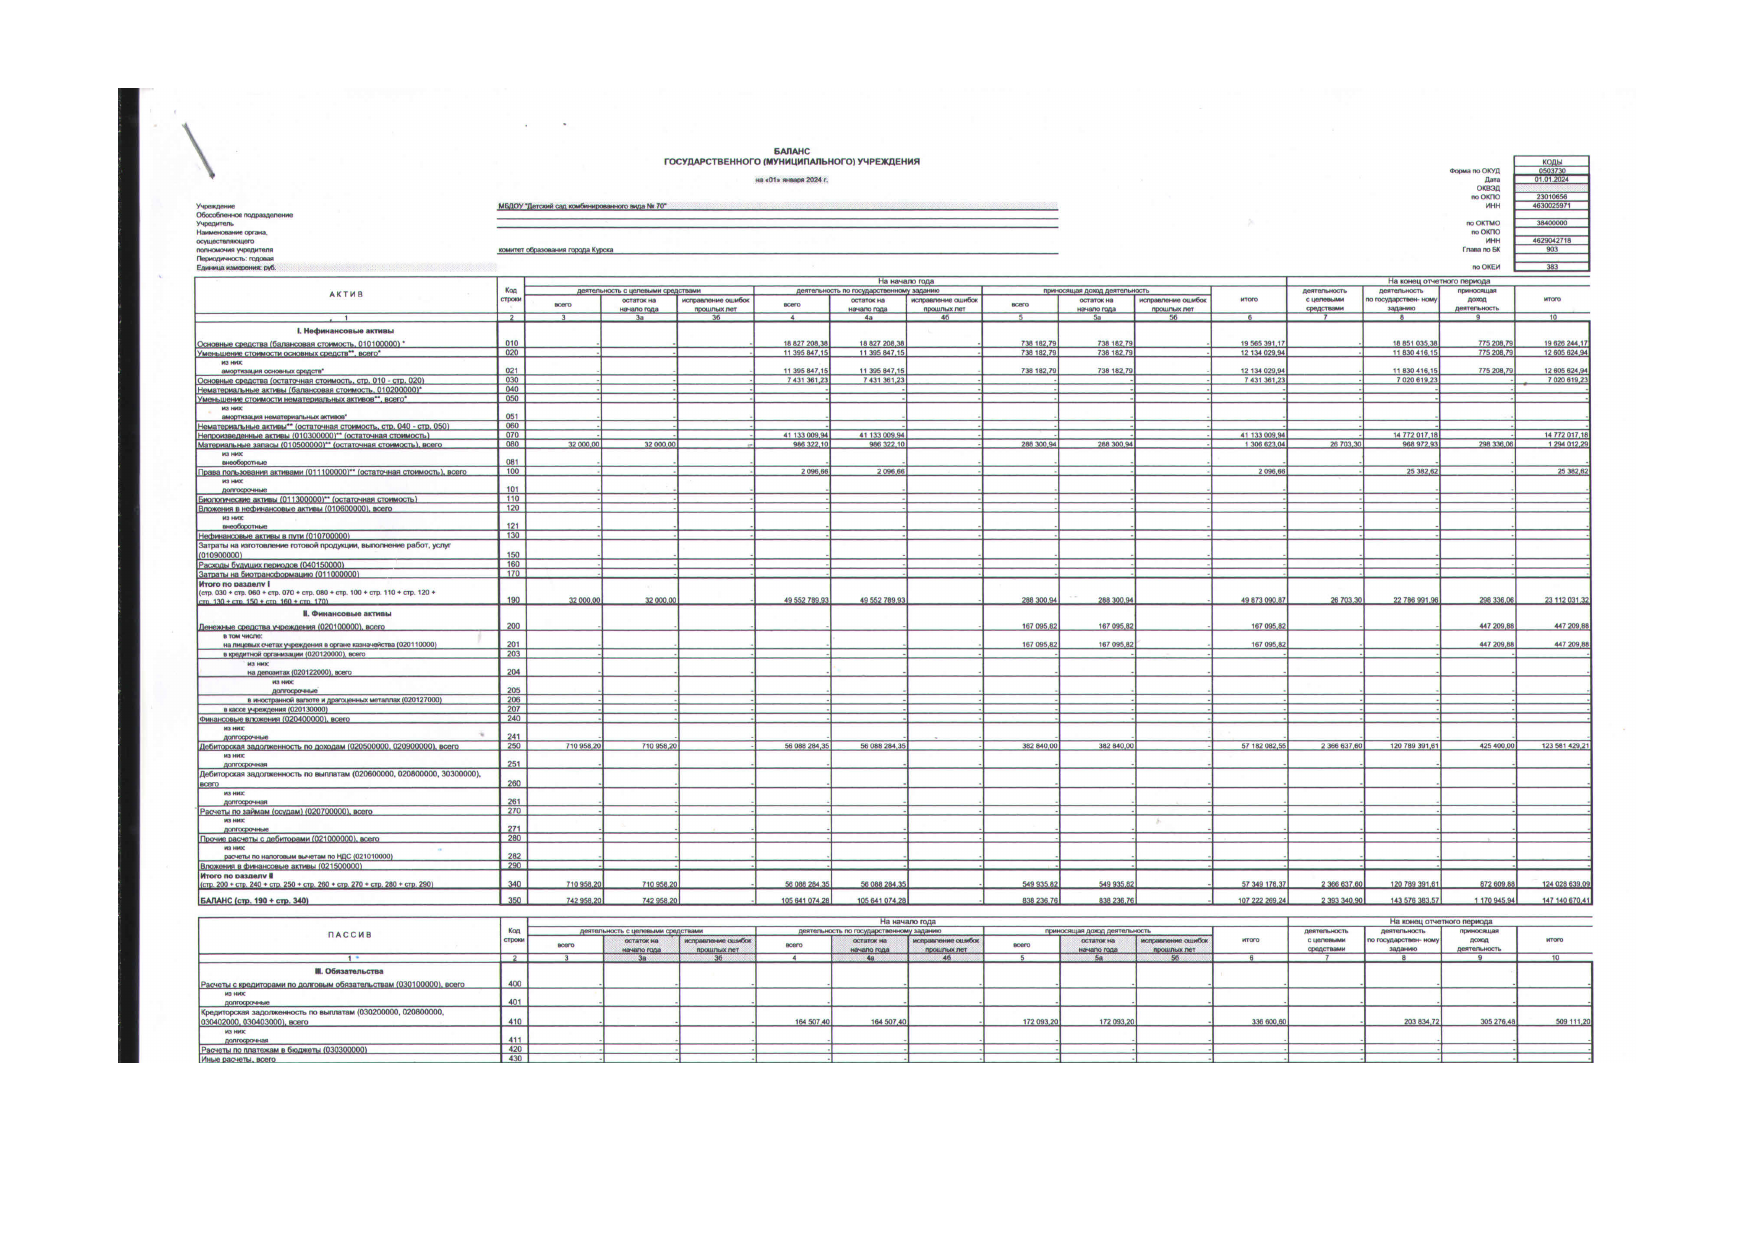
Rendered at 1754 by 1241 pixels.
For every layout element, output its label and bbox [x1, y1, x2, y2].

picture [118, 88, 1636, 1063]
